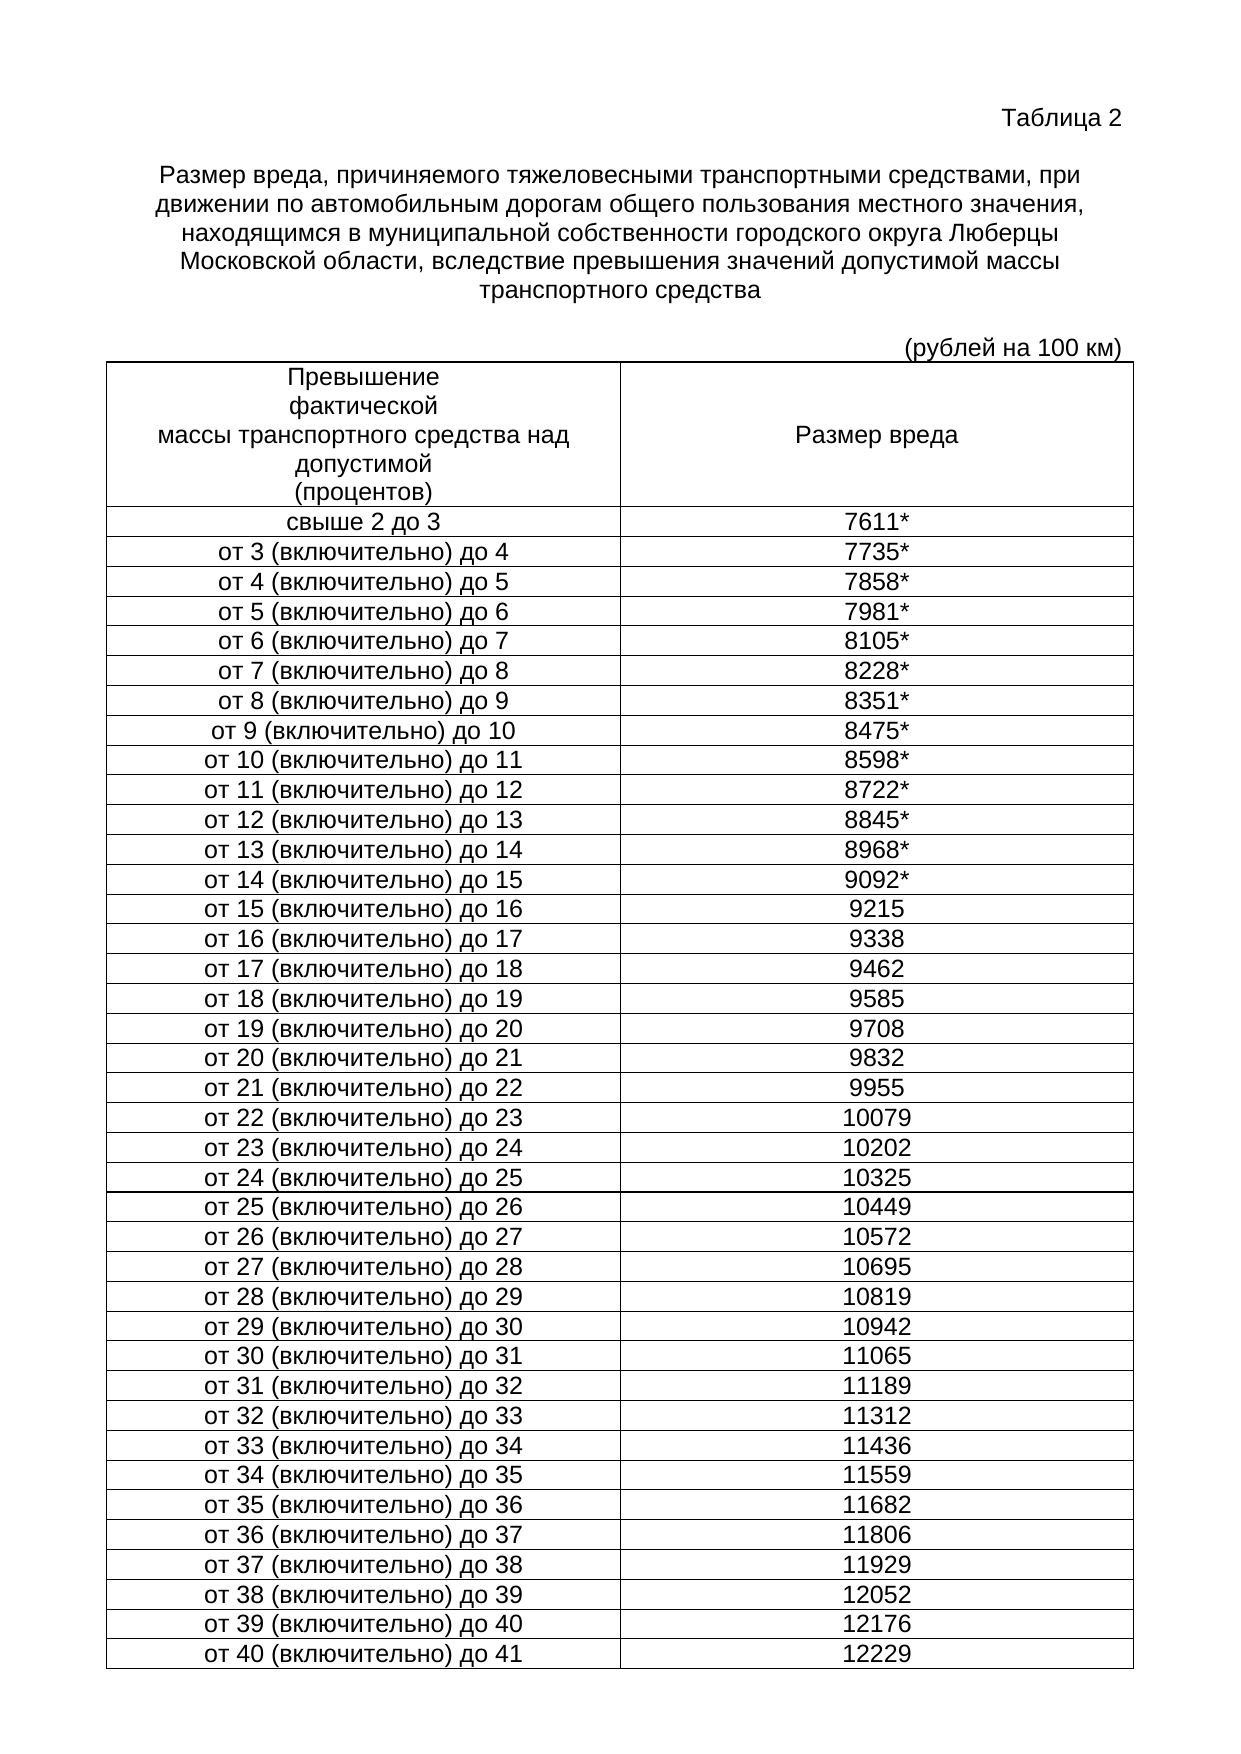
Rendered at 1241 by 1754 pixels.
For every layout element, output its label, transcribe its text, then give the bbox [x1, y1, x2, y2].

table_cell 11559 [621, 1461, 1133, 1489]
table_cell от 39 (включительно) до 40 [107, 1610, 620, 1638]
table_cell от 13 (включительно) до 14 [107, 835, 620, 864]
table_cell от 31 (включительно) до 32 [107, 1371, 620, 1400]
table_cell 11436 [621, 1431, 1133, 1459]
table_cell 8598* [621, 746, 1133, 774]
table_cell 7981* [621, 597, 1133, 625]
table_cell от 28 (включительно) до 29 [107, 1282, 620, 1311]
table_cell от 5 (включительно) до 6 [107, 597, 620, 625]
table_cell от 11 (включительно) до 12 [107, 775, 620, 804]
table_cell от 10 (включительно) до 11 [107, 746, 620, 774]
table_cell 11189 [621, 1371, 1133, 1400]
table_cell от 8 (включительно) до 9 [107, 686, 620, 715]
table_header Превышение фактической массы транспортного средства над допустимой (процентов) [107, 363, 620, 506]
table_cell 11806 [621, 1520, 1133, 1549]
table_cell 12176 [621, 1610, 1133, 1638]
table_cell от 34 (включительно) до 35 [107, 1461, 620, 1489]
table_cell 12229 [621, 1639, 1133, 1668]
table_cell от 17 (включительно) до 18 [107, 954, 620, 983]
text Таблица 2 [118, 103, 1122, 131]
table_cell от 25 (включительно) до 26 [107, 1193, 620, 1221]
table_cell от 19 (включительно) до 20 [107, 1014, 620, 1042]
text (рублей на 100 км) [118, 333, 1122, 361]
table_cell 10325 [621, 1163, 1133, 1191]
table_cell 8475* [621, 716, 1133, 744]
table_cell 8845* [621, 805, 1133, 834]
table_cell от 15 (включительно) до 16 [107, 895, 620, 923]
table_cell 8968* [621, 835, 1133, 864]
table_cell 7735* [621, 537, 1133, 566]
table_cell 10572 [621, 1222, 1133, 1251]
table_cell от 29 (включительно) до 30 [107, 1312, 620, 1340]
table_cell 9092* [621, 865, 1133, 893]
table_cell от 21 (включительно) до 22 [107, 1073, 620, 1102]
table_cell от 6 (включительно) до 7 [107, 626, 620, 655]
table_cell от 40 (включительно) до 41 [107, 1639, 620, 1668]
table_cell 11929 [621, 1550, 1133, 1579]
table_cell 9585 [621, 984, 1133, 1013]
table_cell 10819 [621, 1282, 1133, 1311]
table_cell от 27 (включительно) до 28 [107, 1252, 620, 1281]
table_cell 9338 [621, 924, 1133, 953]
table_cell от 20 (включительно) до 21 [107, 1044, 620, 1072]
table_cell 7611* [621, 507, 1133, 536]
table_cell от 4 (включительно) до 5 [107, 567, 620, 596]
table_cell от 38 (включительно) до 39 [107, 1580, 620, 1608]
table_cell от 7 (включительно) до 8 [107, 656, 620, 685]
table_cell от 18 (включительно) до 19 [107, 984, 620, 1013]
table_cell от 33 (включительно) до 34 [107, 1431, 620, 1459]
table_cell 7858* [621, 567, 1133, 596]
table_cell свыше 2 до 3 [107, 507, 620, 536]
table_cell от 32 (включительно) до 33 [107, 1401, 620, 1430]
table_cell 10695 [621, 1252, 1133, 1281]
table_cell от 3 (включительно) до 4 [107, 537, 620, 566]
table_cell 10449 [621, 1193, 1133, 1221]
table_cell от 35 (включительно) до 36 [107, 1490, 620, 1519]
table_cell 11065 [621, 1341, 1133, 1370]
table_cell 12052 [621, 1580, 1133, 1608]
table_cell от 26 (включительно) до 27 [107, 1222, 620, 1251]
table_cell от 23 (включительно) до 24 [107, 1133, 620, 1162]
table_cell 9215 [621, 895, 1133, 923]
table_cell 9955 [621, 1073, 1133, 1102]
table_cell 8722* [621, 775, 1133, 804]
table_cell от 22 (включительно) до 23 [107, 1103, 620, 1132]
table_cell от 37 (включительно) до 38 [107, 1550, 620, 1579]
table_cell 8351* [621, 686, 1133, 715]
table_cell 9832 [621, 1044, 1133, 1072]
table_cell 9462 [621, 954, 1133, 983]
table_cell 11312 [621, 1401, 1133, 1430]
table_cell от 16 (включительно) до 17 [107, 924, 620, 953]
table_cell 9708 [621, 1014, 1133, 1042]
table_cell от 36 (включительно) до 37 [107, 1520, 620, 1549]
text Размер вреда, причиняемого тяжеловесными транспортными средствами, при движении по автомобильным дорогам общего пользования местного значения, находящимся в муниципальной собственности городского округа Люберцы Московской области, вследствие превышения значений допустимой массы транспортного средства [118, 160, 1122, 304]
table_cell 10942 [621, 1312, 1133, 1340]
table_cell от 14 (включительно) до 15 [107, 865, 620, 893]
table_header Размер вреда [621, 363, 1133, 506]
table_cell 8105* [621, 626, 1133, 655]
table_cell 11682 [621, 1490, 1133, 1519]
table_cell 10202 [621, 1133, 1133, 1162]
table_cell от 30 (включительно) до 31 [107, 1341, 620, 1370]
table_cell 10079 [621, 1103, 1133, 1132]
table_cell 8228* [621, 656, 1133, 685]
table_cell от 24 (включительно) до 25 [107, 1163, 620, 1191]
table_cell от 12 (включительно) до 13 [107, 805, 620, 834]
table_cell от 9 (включительно) до 10 [107, 716, 620, 744]
